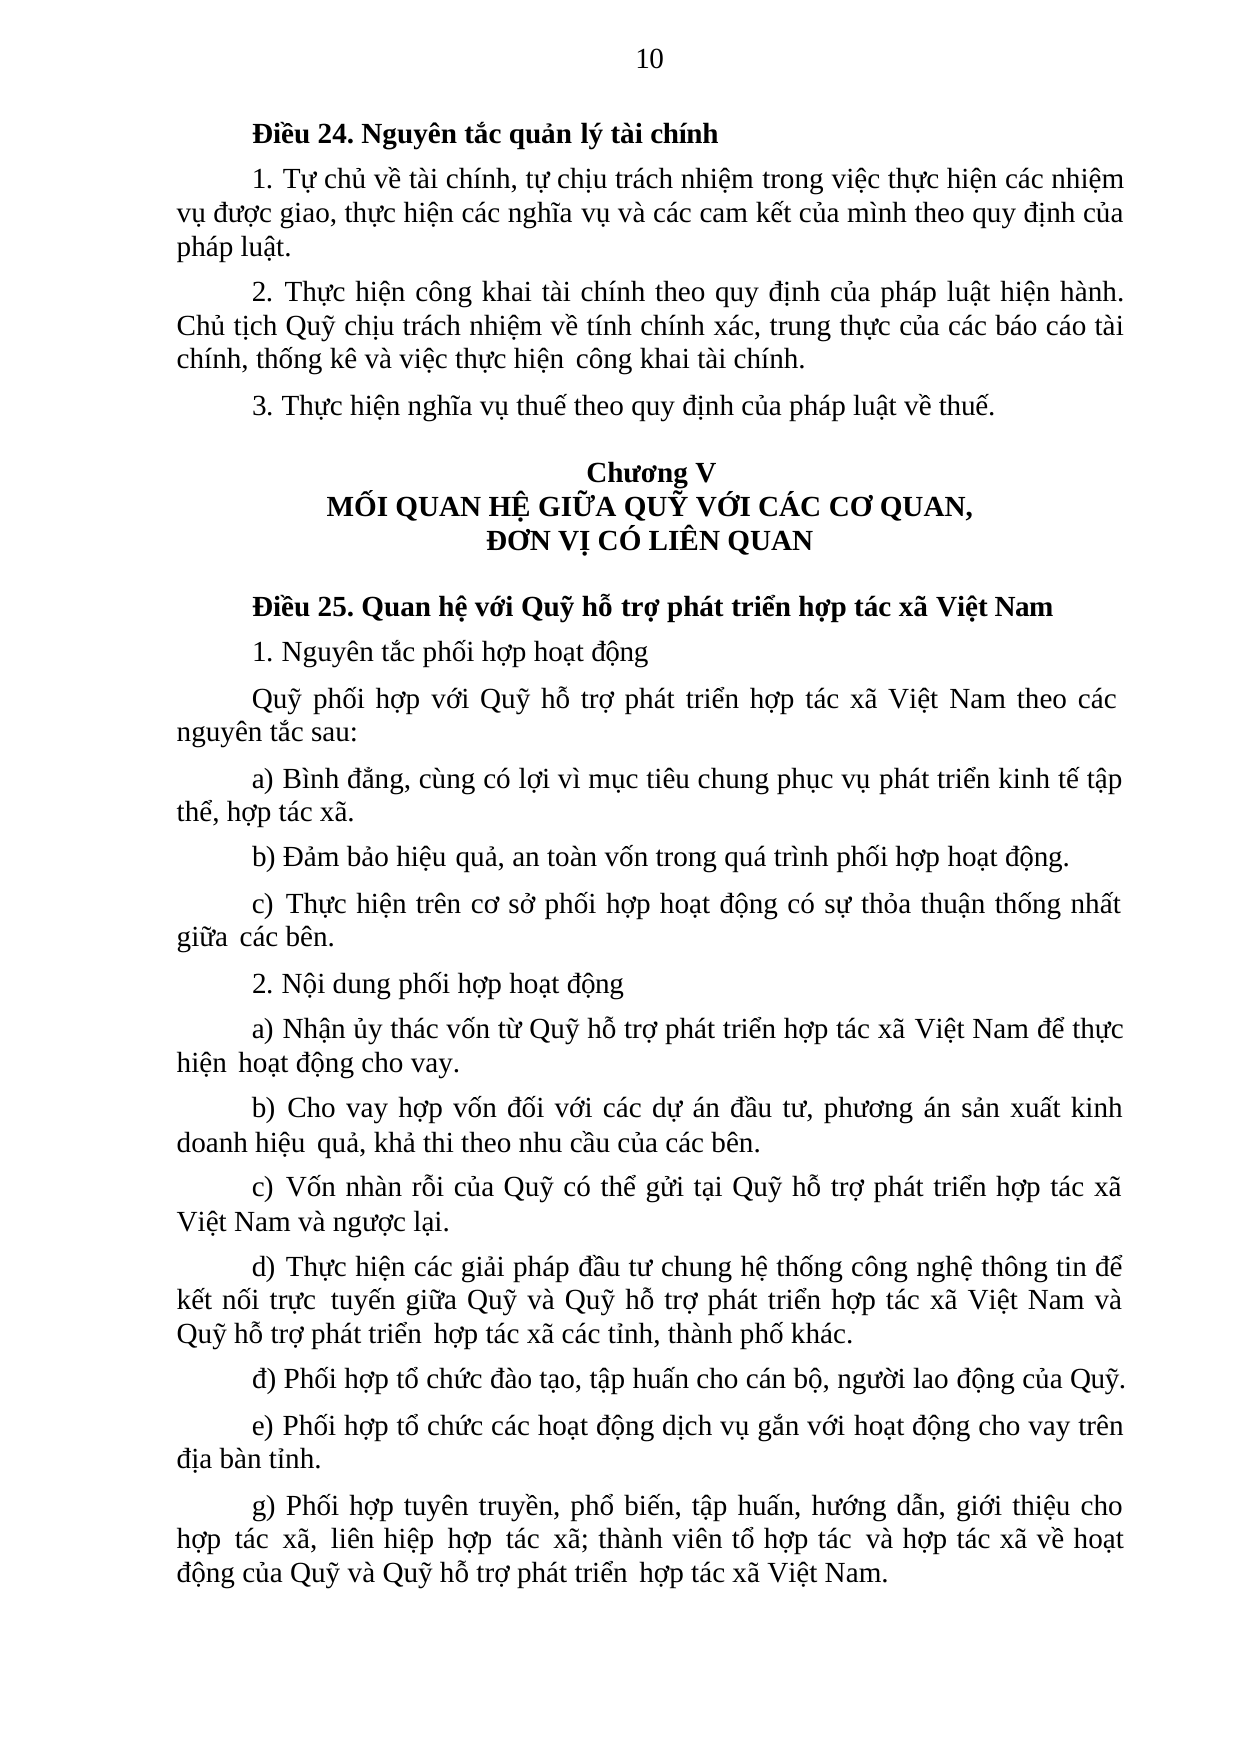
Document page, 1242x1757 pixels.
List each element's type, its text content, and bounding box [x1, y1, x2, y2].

list Phối hợp tuyên truyền, phổ biến, tập huấn, hướng dẫn, giới thiệu cho hợp tác xã, liên hiệp hợp tác xã; thành viên tổ hợp tác và hợp tác xã về hoạt động của Quỹ và Quỹ hỗ trợ phát triển hợp tác xã Việt Nam. [176, 1488, 1124, 1589]
list Thực hiện trên cơ sở phối hợp hoạt động có sự thỏa thuận thống nhất giữa các bên. [176, 887, 1123, 953]
text Chương V [166, 455, 1137, 488]
list Thực hiện các giải pháp đầu tư chung hệ thống công nghệ thông tin để kết nối trực tuyến giữa Quỹ và Quỹ hỗ trợ phát triển hợp tác xã Việt Nam và Quỹ hỗ trợ phát triển hợp tác xã các tỉnh, thành phố khác. [176, 1249, 1124, 1349]
text Quỹ phối hợp với Quỹ hỗ trợ phát triển hợp tác xã Việt Nam theo các nguyên tắc sau: [176, 682, 1137, 748]
list Thực hiện công khai tài chính theo quy định của pháp luật hiện hành. Chủ tịch Quỹ chịu trách nhiệm về tính chính xác, trung thực của các báo cáo tài chính, thống kê và việc thực hiện công khai tài chính. [176, 274, 1125, 375]
list Cho vay hợp vốn đối với các dự án đầu tư, phương án sản xuất kinh doanh hiệu quả, khả thi theo nhu cầu của các bên. [176, 1090, 1122, 1158]
list Đảm bảo hiệu quả, an toàn vốn trong quá trình phối hợp hoạt động. [252, 839, 1137, 873]
text đ) Phối hợp tổ chức đào tạo, tập huấn cho cán bộ, người lao động của Quỹ. [252, 1362, 1137, 1395]
list Phối hợp tổ chức các hoạt động dịch vụ gắn với hoạt động cho vay trên địa bàn tỉnh. [176, 1409, 1124, 1474]
list Thực hiện nghĩa vụ thuế theo quy định của pháp luật về thuế. [252, 388, 1137, 422]
list Nội dung phối hợp hoạt động [252, 966, 1137, 1000]
list Vốn nhàn rỗi của Quỹ có thể gửi tại Quỹ hỗ trợ phát triển hợp tác xã Việt Nam và ngược lại. [176, 1169, 1122, 1237]
list Bình đẳng, cùng có lợi vì mục tiêu chung phục vụ phát triển kinh tế tập thể, hợp tác xã. [176, 762, 1122, 828]
list Nhận ủy thác vốn từ Quỹ hỗ trợ phát triển hợp tác xã Việt Nam để thực hiện hoạt động cho vay. [176, 1012, 1124, 1079]
subtitle MỐI QUAN HỆ GIỮA QUỸ VỚI CÁC CƠ QUAN, ĐƠN VỊ CÓ LIÊN QUAN [300, 489, 999, 556]
list Tự chủ về tài chính, tự chịu trách nhiệm trong việc thực hiện các nhiệm vụ được giao, thực hiện các nghĩa vụ và các cam kết của mình theo quy định của pháp luật. [176, 162, 1124, 262]
subtitle Điều 25. Quan hệ với Quỹ hỗ trợ phát triển hợp tác xã Việt Nam [252, 589, 1137, 623]
subtitle Điều 24. Nguyên tắc quản lý tài chính [252, 116, 1137, 150]
list Nguyên tắc phối hợp hoạt động [252, 634, 1137, 668]
